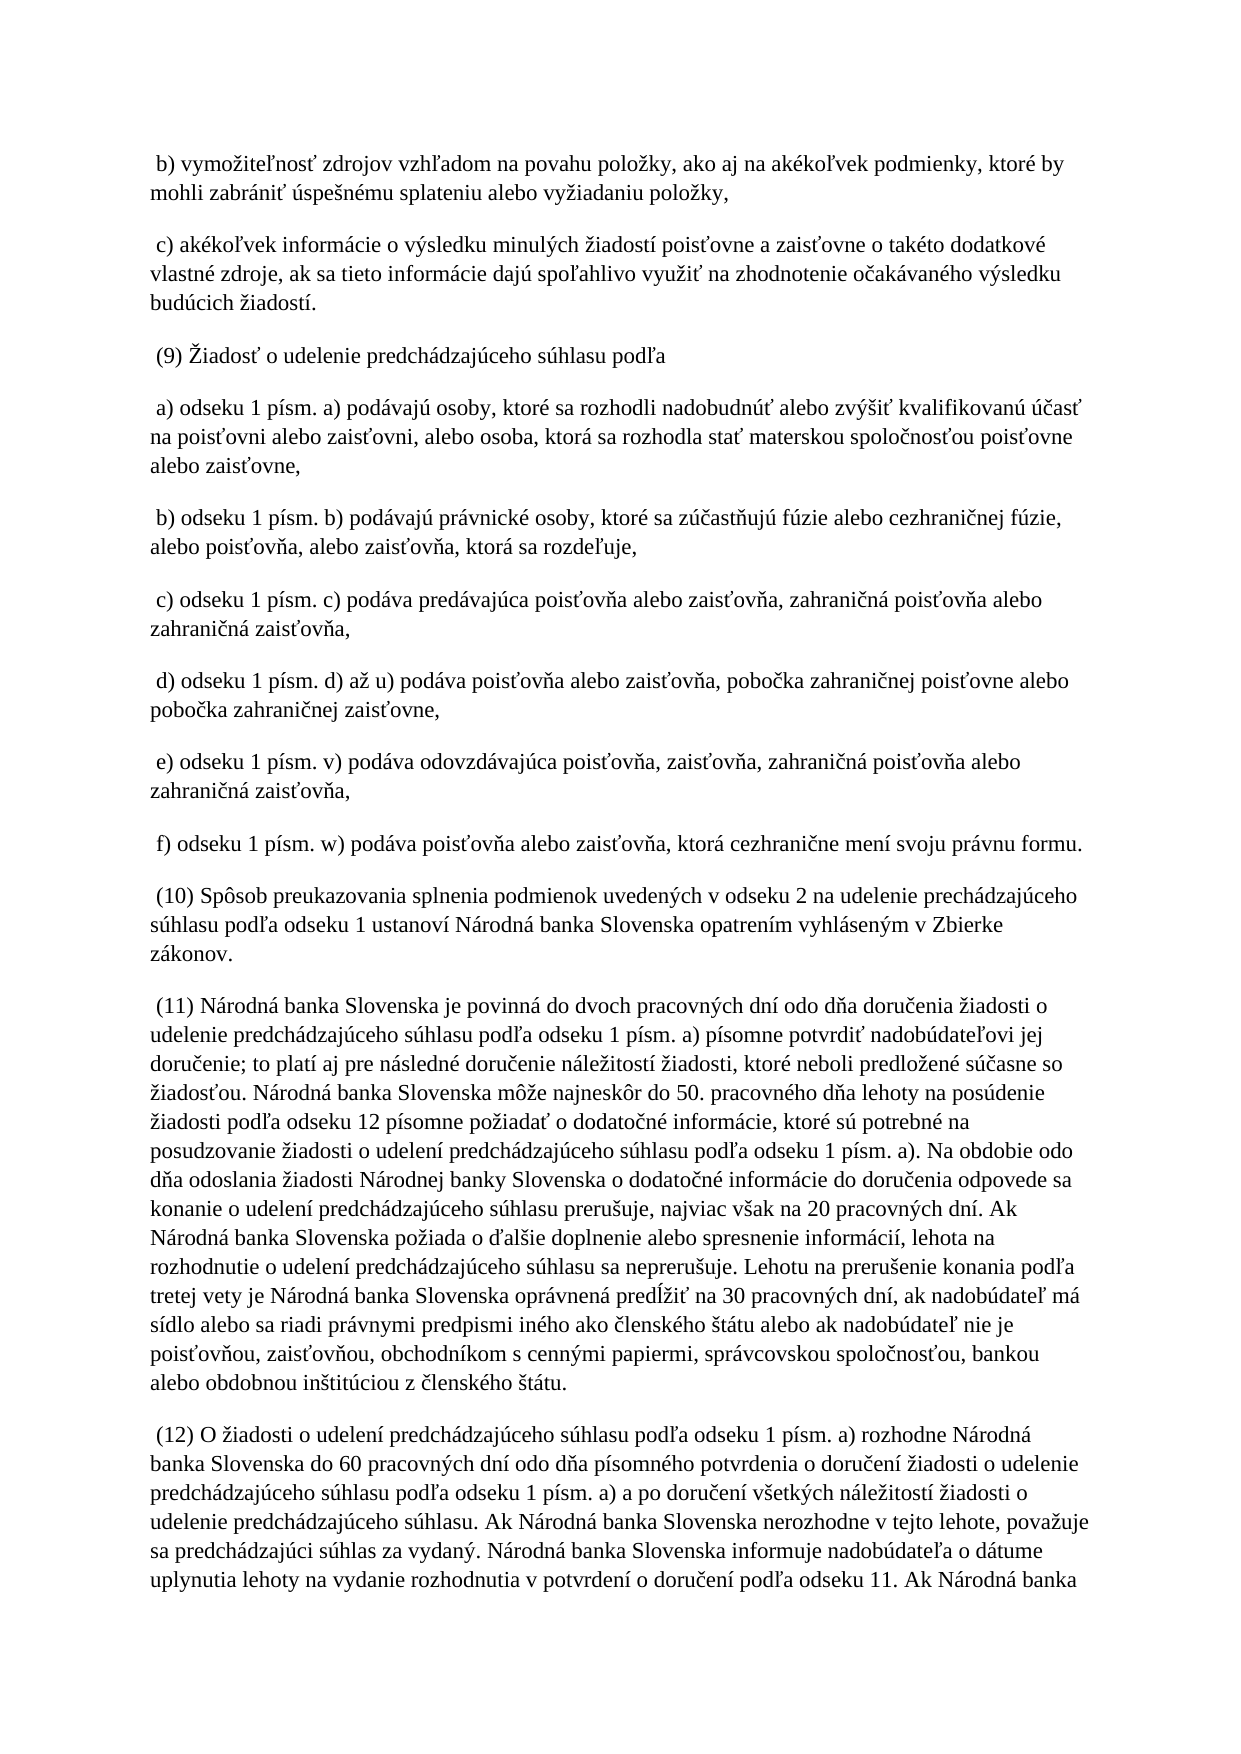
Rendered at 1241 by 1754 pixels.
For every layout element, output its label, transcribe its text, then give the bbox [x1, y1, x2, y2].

text (10) Spôsob preukazovania splnenia podmienok uvedených v odseku 2 na udelenie prechádzajúceho súhlasu podľa odseku 1 ustanoví Národná banka Slovenska opatrením vyhláseným v Zbierke zákonov. [150, 882, 1090, 966]
text b) odseku 1 písm. b) podávajú právnické osoby, ktoré sa zúčastňujú fúzie alebo cezhraničnej fúzie, alebo poisťovňa, alebo zaisťovňa, ktorá sa rozdeľuje, [150, 504, 1090, 560]
text (9) Žiadosť o udelenie predchádzajúceho súhlasu podľa [150, 342, 1090, 368]
text e) odseku 1 písm. v) podáva odovzdávajúca poisťovňa, zaisťovňa, zahraničná poisťovňa alebo zahraničná zaisťovňa, [150, 748, 1090, 804]
text c) akékoľvek informácie o výsledku minulých žiadostí poisťovne a zaisťovne o takéto dodatkové vlastné zdroje, ak sa tieto informácie dajú spoľahlivo využiť na zhodnotenie očakávaného výsledku budúcich žiadostí. [150, 231, 1090, 316]
text (11) Národná banka Slovenska je povinná do dvoch pracovných dní odo dňa doručenia žiadosti o udelenie predchádzajúceho súhlasu podľa odseku 1 písm. a) písomne potvrdiť nadobúdateľovi jej doručenie; to platí aj pre následné doručenie náležitostí žiadosti, ktoré neboli predložené súčasne so žiadosťou. Národná banka Slovenska môže najneskôr do 50. pracovného dňa lehoty na posúdenie žiadosti podľa odseku 12 písomne požiadať o dodatočné informácie, ktoré sú potrebné na posudzovanie žiadosti o udelení predchádzajúceho súhlasu podľa odseku 1 písm. a). Na obdobie odo dňa odoslania žiadosti Národnej banky Slovenska o dodatočné informácie do doručenia odpovede sa konanie o udelení predchádzajúceho súhlasu prerušuje, najviac však na 20 pracovných dní. Ak Národná banka Slovenska požiada o ďalšie doplnenie alebo spresnenie informácií, lehota na rozhodnutie o udelení predchádzajúceho súhlasu sa neprerušuje. Lehotu na prerušenie konania podľa tretej vety je Národná banka Slovenska oprávnená predĺžiť na 30 pracovných dní, ak nadobúdateľ má sídlo alebo sa riadi právnymi predpismi iného ako členského štátu alebo ak nadobúdateľ nie je poisťovňou, zaisťovňou, obchodníkom s cennými papiermi, správcovskou spoločnosťou, bankou alebo obdobnou inštitúciou z členského štátu. [150, 992, 1090, 1395]
text c) odseku 1 písm. c) podáva predávajúca poisťovňa alebo zaisťovňa, zahraničná poisťovňa alebo zahraničná zaisťovňa, [150, 586, 1090, 641]
text f) odseku 1 písm. w) podáva poisťovňa alebo zaisťovňa, ktorá cezhranične mení svoju právnu formu. [150, 830, 1090, 856]
text b) vymožiteľnosť zdrojov vzhľadom na povahu položky, ako aj na akékoľvek podmienky, ktoré by mohli zabrániť úspešnému splateniu alebo vyžiadaniu položky, [150, 150, 1090, 205]
text d) odseku 1 písm. d) až u) podáva poisťovňa alebo zaisťovňa, pobočka zahraničnej poisťovne alebo pobočka zahraničnej zaisťovne, [150, 667, 1090, 722]
text a) odseku 1 písm. a) podávajú osoby, ktoré sa rozhodli nadobudnúť alebo zvýšiť kvalifikovanú účasť na poisťovni alebo zaisťovni, alebo osoba, ktorá sa rozhodla stať materskou spoločnosťou poisťovne alebo zaisťovne, [150, 394, 1090, 478]
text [150, 1421, 1090, 1592]
